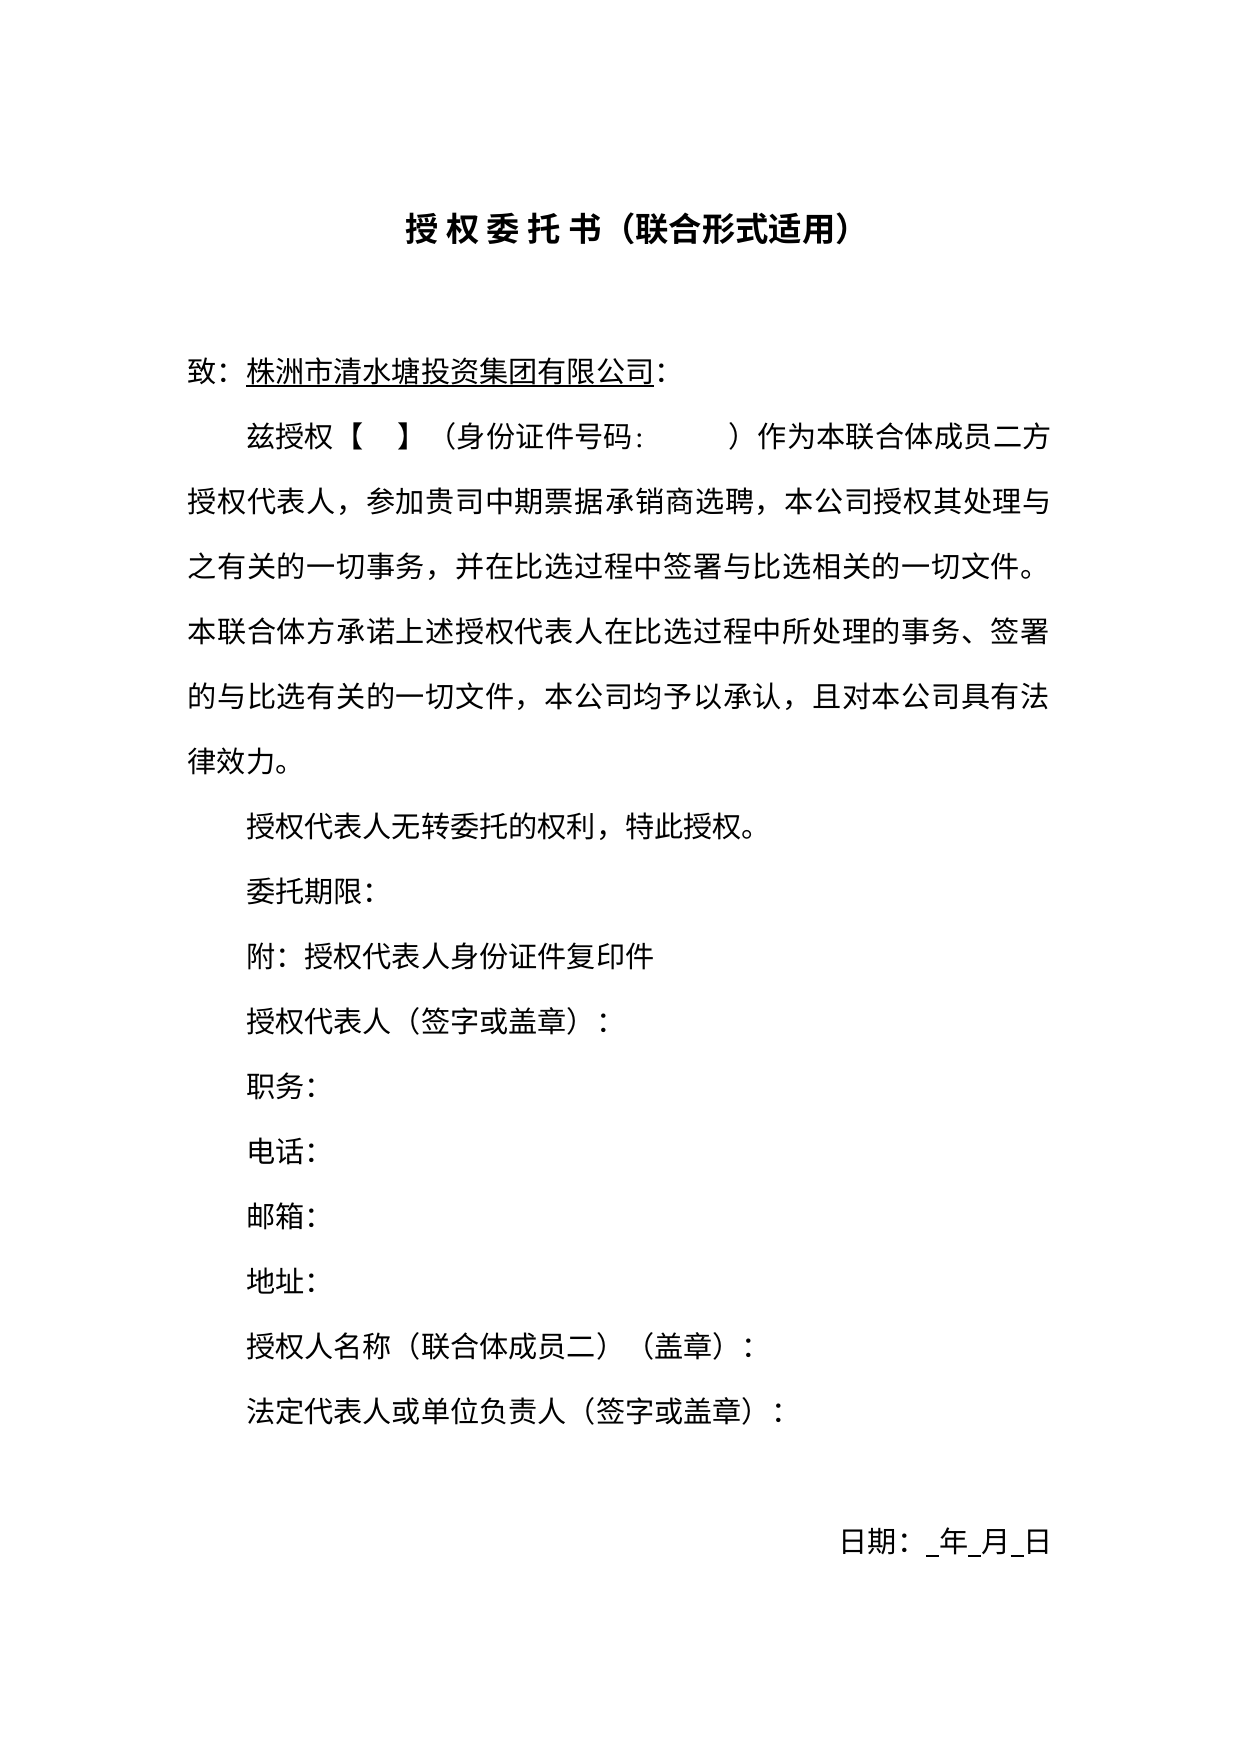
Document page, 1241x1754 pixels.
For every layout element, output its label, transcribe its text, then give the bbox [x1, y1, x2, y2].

text 电话： [187, 1117, 1053, 1182]
text 兹授权【 】（身份证件号码: ）作为本联合体成员二方授权代表人，参加贵司中期票据承销商选聘，本公司授权其处理与之有关的一切事务，并在比选过程中签署与比选相关的一切文件。本联合体方承诺上述授权代表人在比选过程中所处理的事务、签署的与比选有关的一切文件，本公司均予以承认，且对本公司具有法律效力。 [187, 402, 1053, 792]
text 授权代表人（签字或盖章）： [187, 987, 1053, 1052]
text 地址： [187, 1247, 1053, 1312]
text 授权人名称（联合体成员二）（盖章）： [187, 1312, 1053, 1377]
text 授权代表人无转委托的权利，特此授权。 [187, 792, 1053, 857]
text 职务： [187, 1052, 1053, 1117]
text 附：授权代表人身份证件复印件 [187, 922, 1053, 987]
text 致：株洲市清水塘投资集团有限公司： [187, 337, 1053, 402]
text 邮箱： [187, 1182, 1053, 1247]
text 委托期限： [187, 857, 1053, 922]
text 授 权 委 托 书（联合形式适用） [187, 194, 1053, 259]
text 日期： 年 月 日 [187, 1507, 1053, 1572]
text 法定代表人或单位负责人（签字或盖章）： [187, 1377, 1053, 1442]
